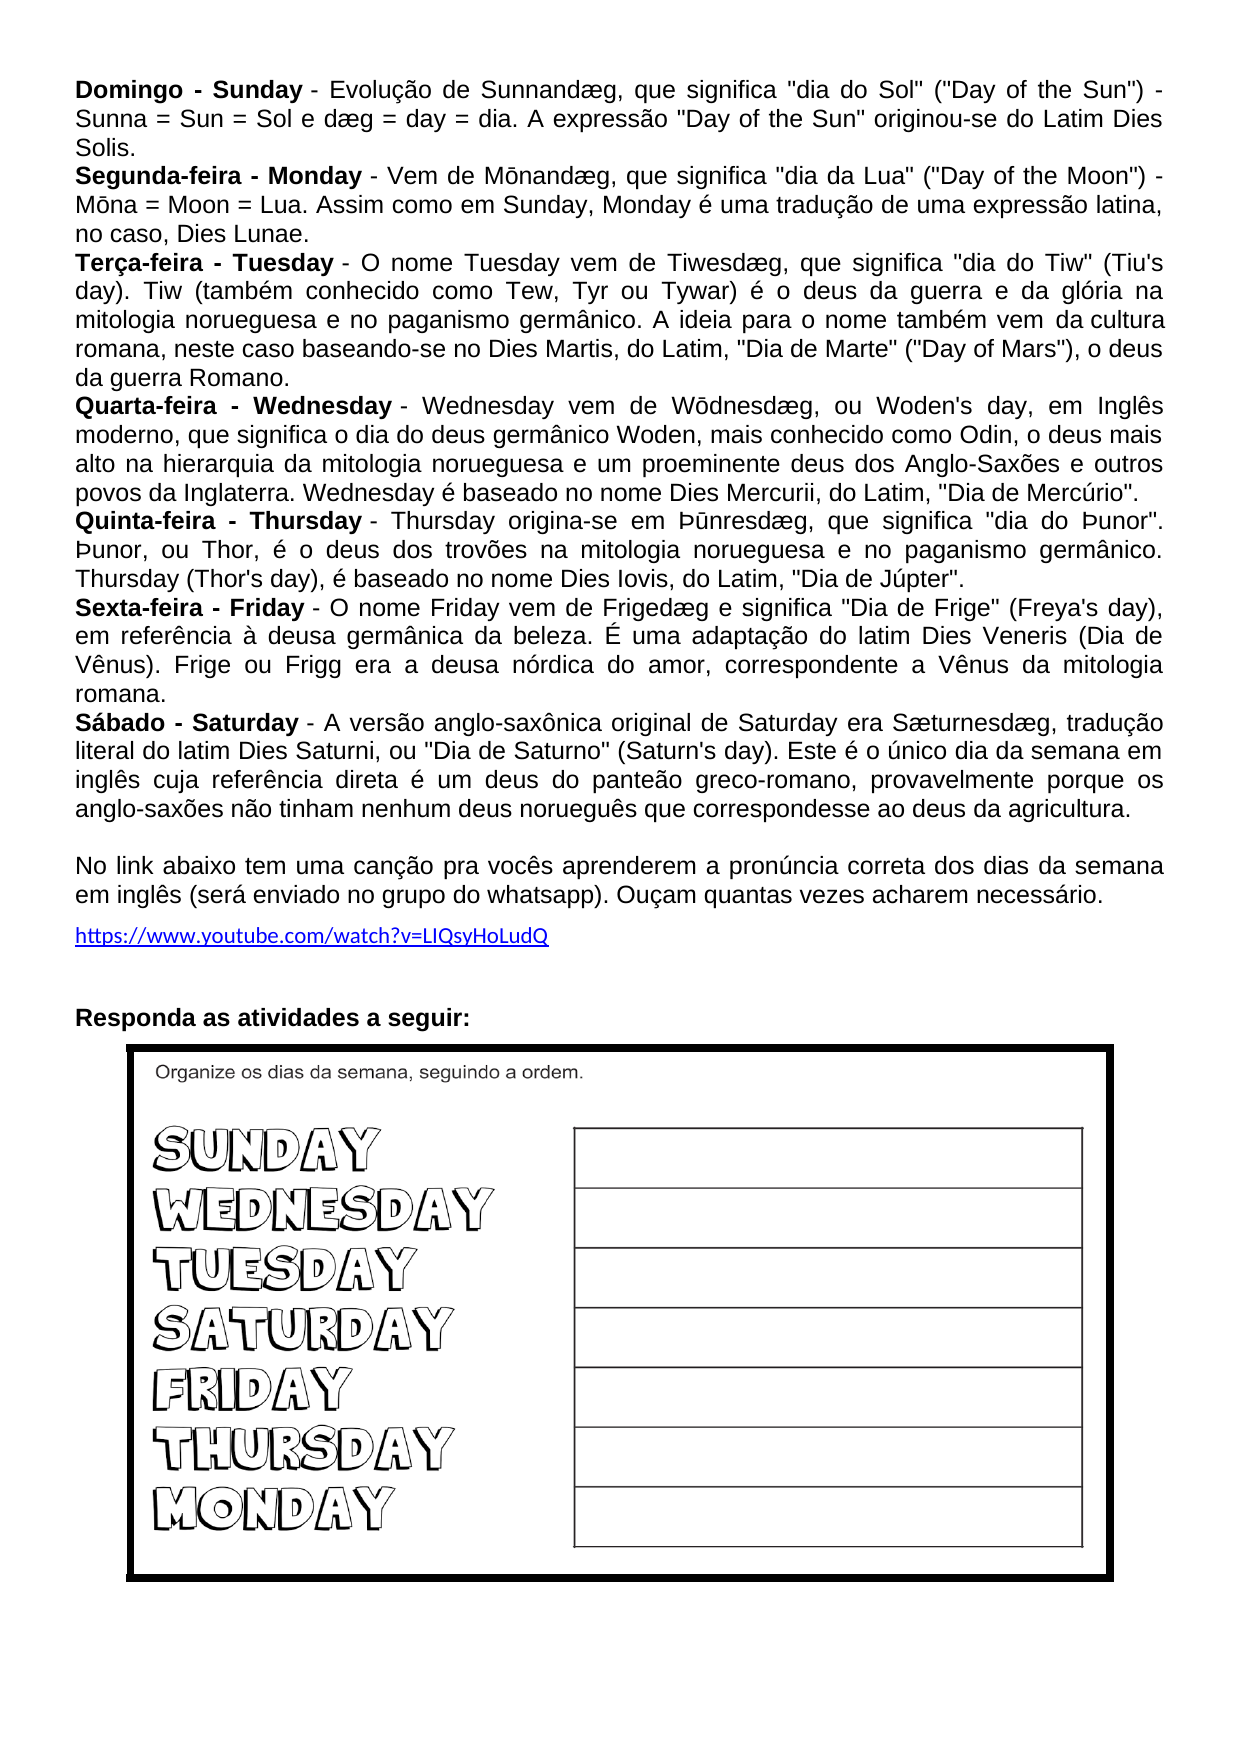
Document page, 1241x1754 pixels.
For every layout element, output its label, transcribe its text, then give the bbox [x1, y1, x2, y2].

text No link abaixo tem uma canção pra vocês aprenderem a pronúncia correta dos dias da semana em inglês (será enviado no grupo do whatsapp). Ouçam quantas vezes acharem necessário. [75, 851, 1165, 909]
text Sábado - Saturday - A versão anglo-saxônica original de Saturday era Sæturnesdæg, tradução literal do latim Dies Saturni, ou "Dia de Saturno" (Saturn's day). Este é o único dia da semana em inglês cuja referência direta é um deus do panteão greco-romano, provavelmente porque os anglo-saxões não tinham nenhum deus norueguês que correspondesse ao deus da agricultura. [75, 707, 1165, 822]
text Quinta-feira - Thursday - Thursday origina-se em Þūnresdæg, que significa "dia do Þunor". Þunor, ou Thor, é o deus dos trovões na mitologia norueguesa e no paganismo germânico. Thursday (Thor's day), é baseado no nome Dies Iovis, do Latim, "Dia de Júpter". [75, 506, 1165, 592]
text Segunda-feira - Monday - Vem de Mōnandæg, que significa "dia da Lua" ("Day of the Moon") - Mōna = Moon = Lua. Assim como em Sunday, Monday é uma tradução de uma expressão latina, no caso, Dies Lunae. [75, 161, 1165, 247]
picture [134, 1052, 1106, 1574]
text Sexta-feira - Friday - O nome Friday vem de Frigedæg e significa "Dia de Frige" (Freya's day), em referência à deusa germânica da beleza. É uma adaptação do latim Dies Veneris (Dia de Vênus). Frige ou Frigg era a deusa nórdica do amor, correspondente a Vênus da mitologia romana. [75, 592, 1165, 707]
text https://www.youtube.com/watch?v=LIQsyHoLudQ [75, 921, 1165, 949]
text Domingo - Sunday - Evolução de Sunnandæg, que significa "dia do Sol" ("Day of the Sun") - Sunna = Sun = Sol e dæg = day = dia. A expressão "Day of the Sun" originou-se do Latim Dies Solis. [75, 75, 1165, 161]
text Responda as atividades a seguir: [75, 1003, 1165, 1032]
text Quarta-feira - Wednesday - Wednesday vem de Wōdnesdæg, ou Woden's day, em Inglês moderno, que significa o dia do deus germânico Woden, mais conhecido como Odin, o deus mais alto na hierarquia da mitologia norueguesa e um proeminente deus dos Anglo-Saxões e outros povos da Inglaterra. Wednesday é baseado no nome Dies Mercurii, do Latim, "Dia de Mercúrio". [75, 391, 1165, 506]
text Terça-feira - Tuesday - O nome Tuesday vem de Tiwesdæg, que significa "dia do Tiw" (Tiu's day). Tiw (também conhecido como Tew, Tyr ou Tywar) é o deus da guerra e da glória na mitologia norueguesa e no paganismo germânico. A ideia para o nome também vem da cultura romana, neste caso baseando-se no Dies Martis, do Latim, "Dia de Marte" ("Day of Mars"), o deus da guerra Romano. [75, 247, 1165, 391]
